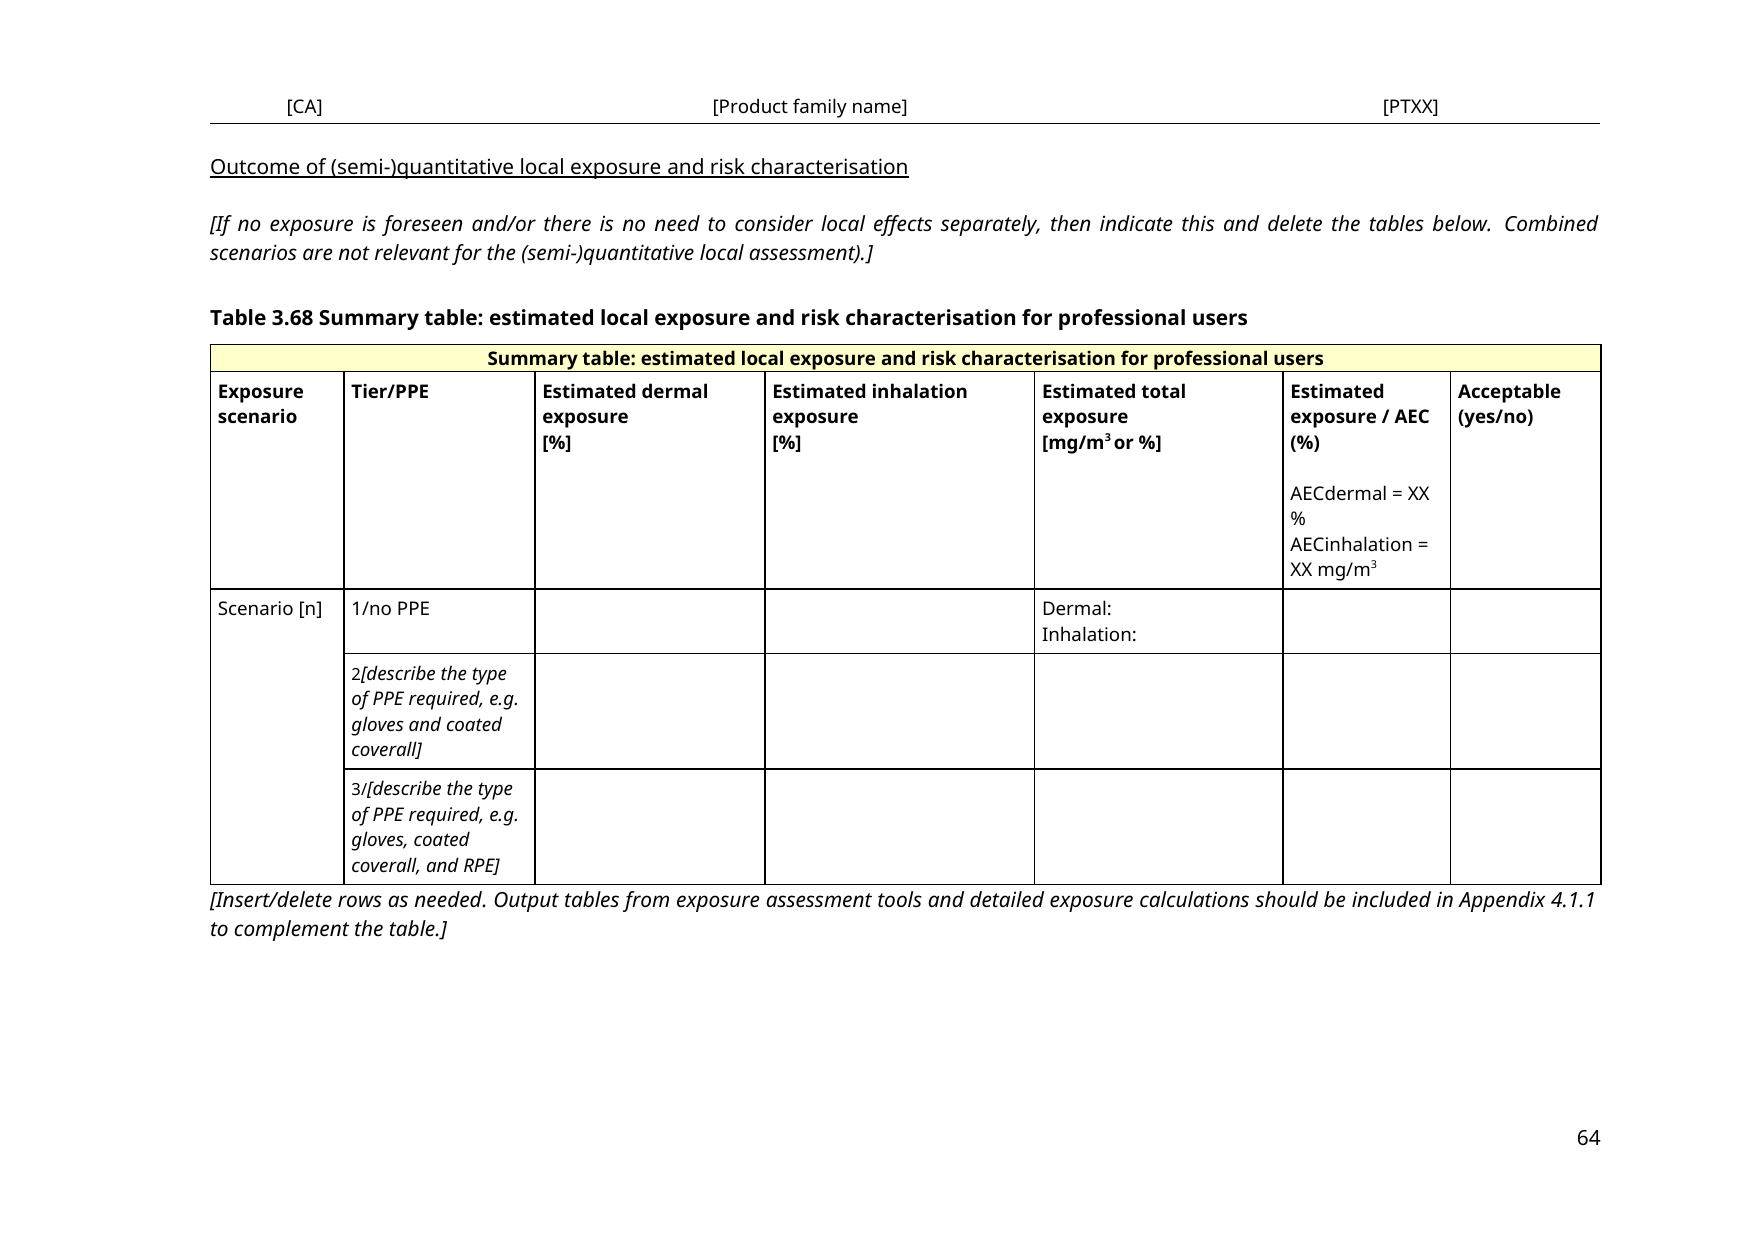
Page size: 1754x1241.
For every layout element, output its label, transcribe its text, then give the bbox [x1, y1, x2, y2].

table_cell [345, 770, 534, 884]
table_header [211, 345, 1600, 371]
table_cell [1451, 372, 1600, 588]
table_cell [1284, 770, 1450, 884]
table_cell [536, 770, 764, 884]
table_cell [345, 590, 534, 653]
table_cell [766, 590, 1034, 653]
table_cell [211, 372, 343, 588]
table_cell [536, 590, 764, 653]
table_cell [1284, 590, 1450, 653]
text [If no exposure is foreseen and/or there is no need to consider local effects separately, then indicate this and delete the tables below. Combined scenarios are not relevant for the (semi-)quantitative local assessment).] [210, 209, 1600, 266]
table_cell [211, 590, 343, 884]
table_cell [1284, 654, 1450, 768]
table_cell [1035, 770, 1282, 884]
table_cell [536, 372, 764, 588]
text [Insert/delete rows as needed. Output tables from exposure assessment tools and detailed exposure calculations should be included in Appendix 4.1.1 to complement the table.] [210, 885, 1600, 942]
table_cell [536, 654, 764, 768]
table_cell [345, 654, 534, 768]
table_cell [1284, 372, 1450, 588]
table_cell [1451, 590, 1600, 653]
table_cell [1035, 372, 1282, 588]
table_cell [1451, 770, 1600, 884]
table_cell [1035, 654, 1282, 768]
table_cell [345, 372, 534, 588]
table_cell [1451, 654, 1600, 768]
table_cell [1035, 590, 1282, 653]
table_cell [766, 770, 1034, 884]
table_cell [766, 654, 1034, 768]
text Outcome of (semi-)quantitative local exposure and risk characterisation [210, 152, 1600, 181]
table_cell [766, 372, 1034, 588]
